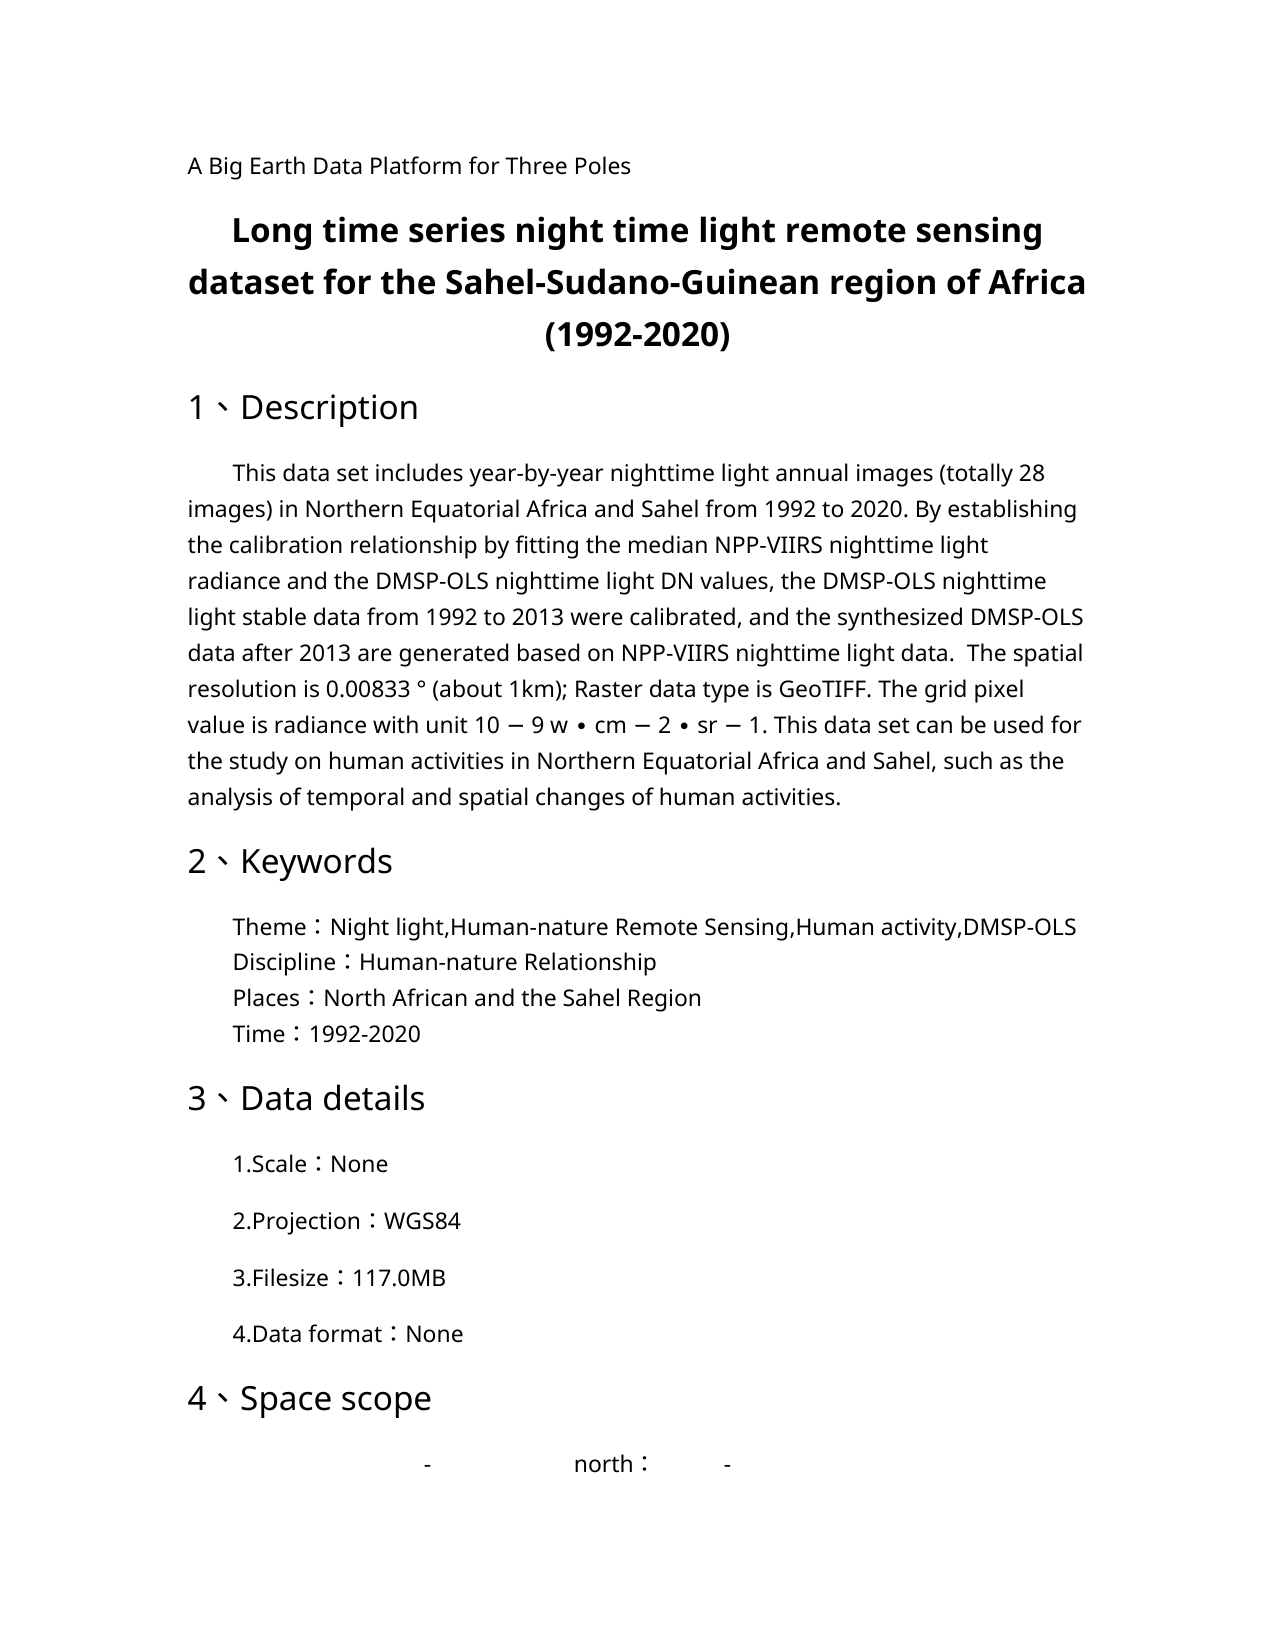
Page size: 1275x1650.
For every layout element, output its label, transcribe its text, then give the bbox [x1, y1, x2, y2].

text Theme：Night light,Human-nature Remote Sensing,Human activity,DMSP-OLS Discipline：Human-nature Relationship Places：North African and the Sahel Region Time：1992-2020 [232, 910, 1087, 1049]
text This data set includes year-by-year nighttime light annual images (totally 28 images) in Northern Equatorial Africa and Sahel from 1992 to 2020. By establishing the calibration relationship by fitting the median NPP-VIIRS nighttime light radiance and the DMSP-OLS nighttime light DN values, the DMSP-OLS nighttime light stable data from 1992 to 2013 were calibrated, and the synthesized DMSP-OLS data after 2013 are generated based on NPP-VIIRS nighttime light data. The spatial resolution is 0.00833 ° (about 1km); Raster data type is GeoTIFF. The grid pixel value is radiance with unit 10 − 9 w ∙ cm − 2 ∙ sr − 1. This data set can be used for the study on human activities in Northern Equatorial Africa and Sahel, such as the analysis of temporal and spatial changes of human activities. [187, 457, 1087, 812]
text 4.Data format：None [232, 1318, 1087, 1349]
text 1.Scale：None [232, 1148, 1087, 1179]
text A Big Earth Data Platform for Three Poles [187, 150, 1087, 181]
text 3.Filesize：117.0MB [232, 1262, 1087, 1293]
text 4、Space scope [187, 1375, 1087, 1421]
table_header - [713, 1448, 862, 1479]
table_header - [413, 1448, 562, 1479]
text 1、Description [187, 384, 1087, 429]
text 2、Keywords [187, 837, 1087, 883]
table_header north：20.0 [563, 1448, 712, 1479]
text Long time series night time light remote sensing dataset for the Sahel-Sudano-Guinean region of Africa (1992-2020) [187, 207, 1087, 357]
text 3、Data details [187, 1075, 1087, 1120]
text 2.Projection：WGS84 [232, 1205, 1087, 1236]
